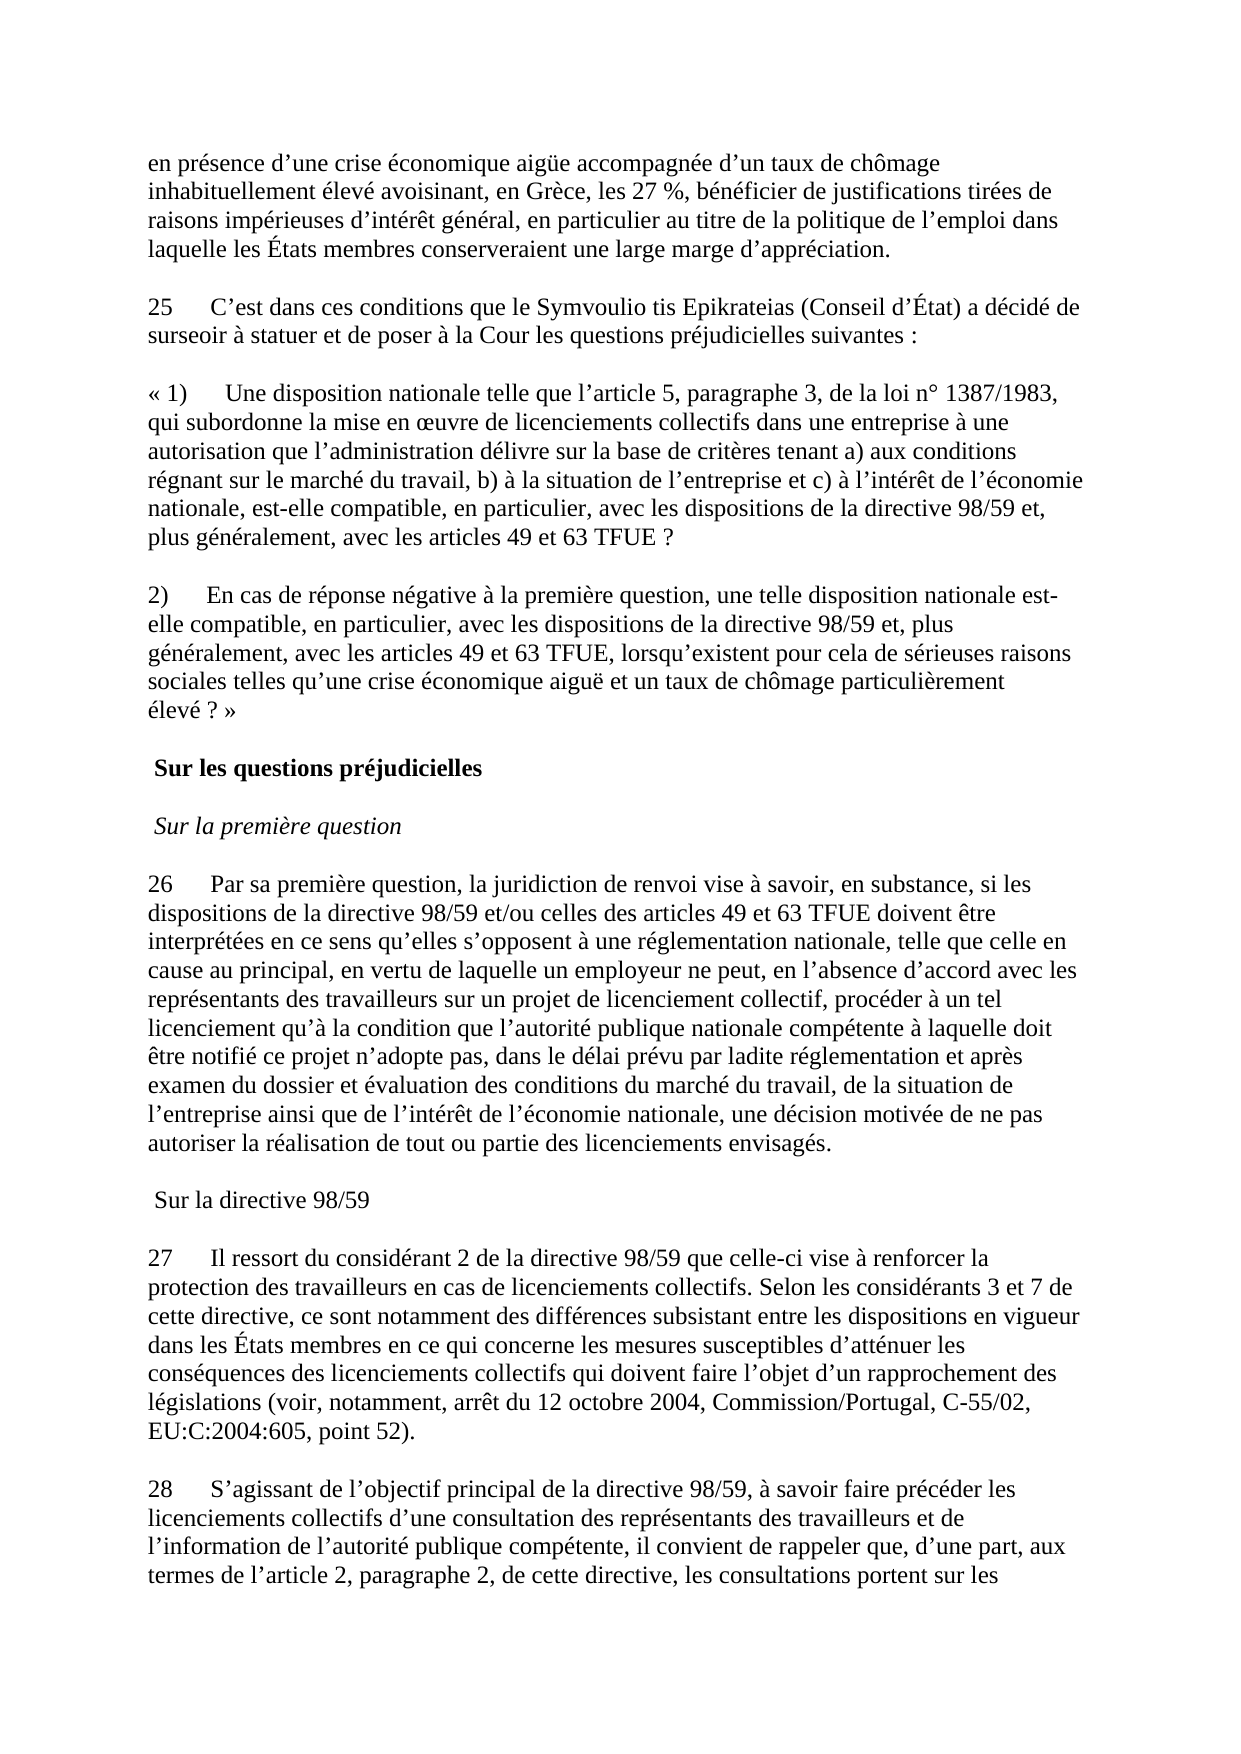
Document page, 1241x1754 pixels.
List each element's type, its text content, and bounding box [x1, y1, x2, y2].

text 2) En cas de réponse négative à la première question, une telle disposition nationale est-elle compatible, en particulier, avec les dispositions de la directive 98/59 et, plus généralement, avec les articles 49 et 63 TFUE, lorsqu’existent pour cela de sérieuses raisons sociales telles qu’une crise économique aiguë et un taux de chômage particulièrement élevé ? » [148, 580, 1093, 724]
text 27 Il ressort du considérant 2 de la directive 98/59 que celle-ci vise à renforcer la protection des travailleurs en cas de licenciements collectifs. Selon les considérants 3 et 7 de cette directive, ce sont notamment des différences subsistant entre les dispositions en vigueur dans les États membres en ce qui concerne les mesures susceptibles d’atténuer les conséquences des licenciements collectifs qui doivent faire l’objet d’un rapprochement des législations (voir, notamment, arrêt du 12 octobre 2004, Commission/Portugal, C-55/02, EU:C:2004:605, point 52). [148, 1243, 1093, 1445]
text 25 C’est dans ces conditions que le Symvoulio tis Epikrateias (Conseil d’État) a décidé de surseoir à statuer et de poser à la Cour les questions préjudicielles suivantes : [148, 292, 1093, 349]
text Sur la directive 98/59 [148, 1186, 1093, 1214]
text « 1) Une disposition nationale telle que l’article 5, paragraphe 3, de la loi n° 1387/1983, qui subordonne la mise en œuvre de licenciements collectifs dans une entreprise à une autorisation que l’administration délivre sur la base de critères tenant a) aux conditions régnant sur le marché du travail, b) à la situation de l’entreprise et c) à l’intérêt de l’économie nationale, est-elle compatible, en particulier, avec les dispositions de la directive 98/59 et, plus généralement, avec les articles 49 et 63 TFUE ? [148, 378, 1093, 551]
text Sur les questions préjudicielles [148, 753, 1093, 782]
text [148, 148, 1093, 263]
text 26 Par sa première question, la juridiction de renvoi vise à savoir, en substance, si les dispositions de la directive 98/59 et/ou celles des articles 49 et 63 TFUE doivent être interprétées en ce sens qu’elles s’opposent à une réglementation nationale, telle que celle en cause au principal, en vertu de laquelle un employeur ne peut, en l’absence d’accord avec les représentants des travailleurs sur un projet de licenciement collectif, procéder à un tel licenciement qu’à la condition que l’autorité publique nationale compétente à laquelle doit être notifié ce projet n’adopte pas, dans le délai prévu par ladite réglementation et après examen du dossier et évaluation des conditions du marché du travail, de la situation de l’entreprise ainsi que de l’intérêt de l’économie nationale, une décision motivée de ne pas autoriser la réalisation de tout ou partie des licenciements envisagés. [148, 869, 1093, 1156]
text Sur la première question [148, 811, 1093, 840]
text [148, 1474, 1093, 1589]
